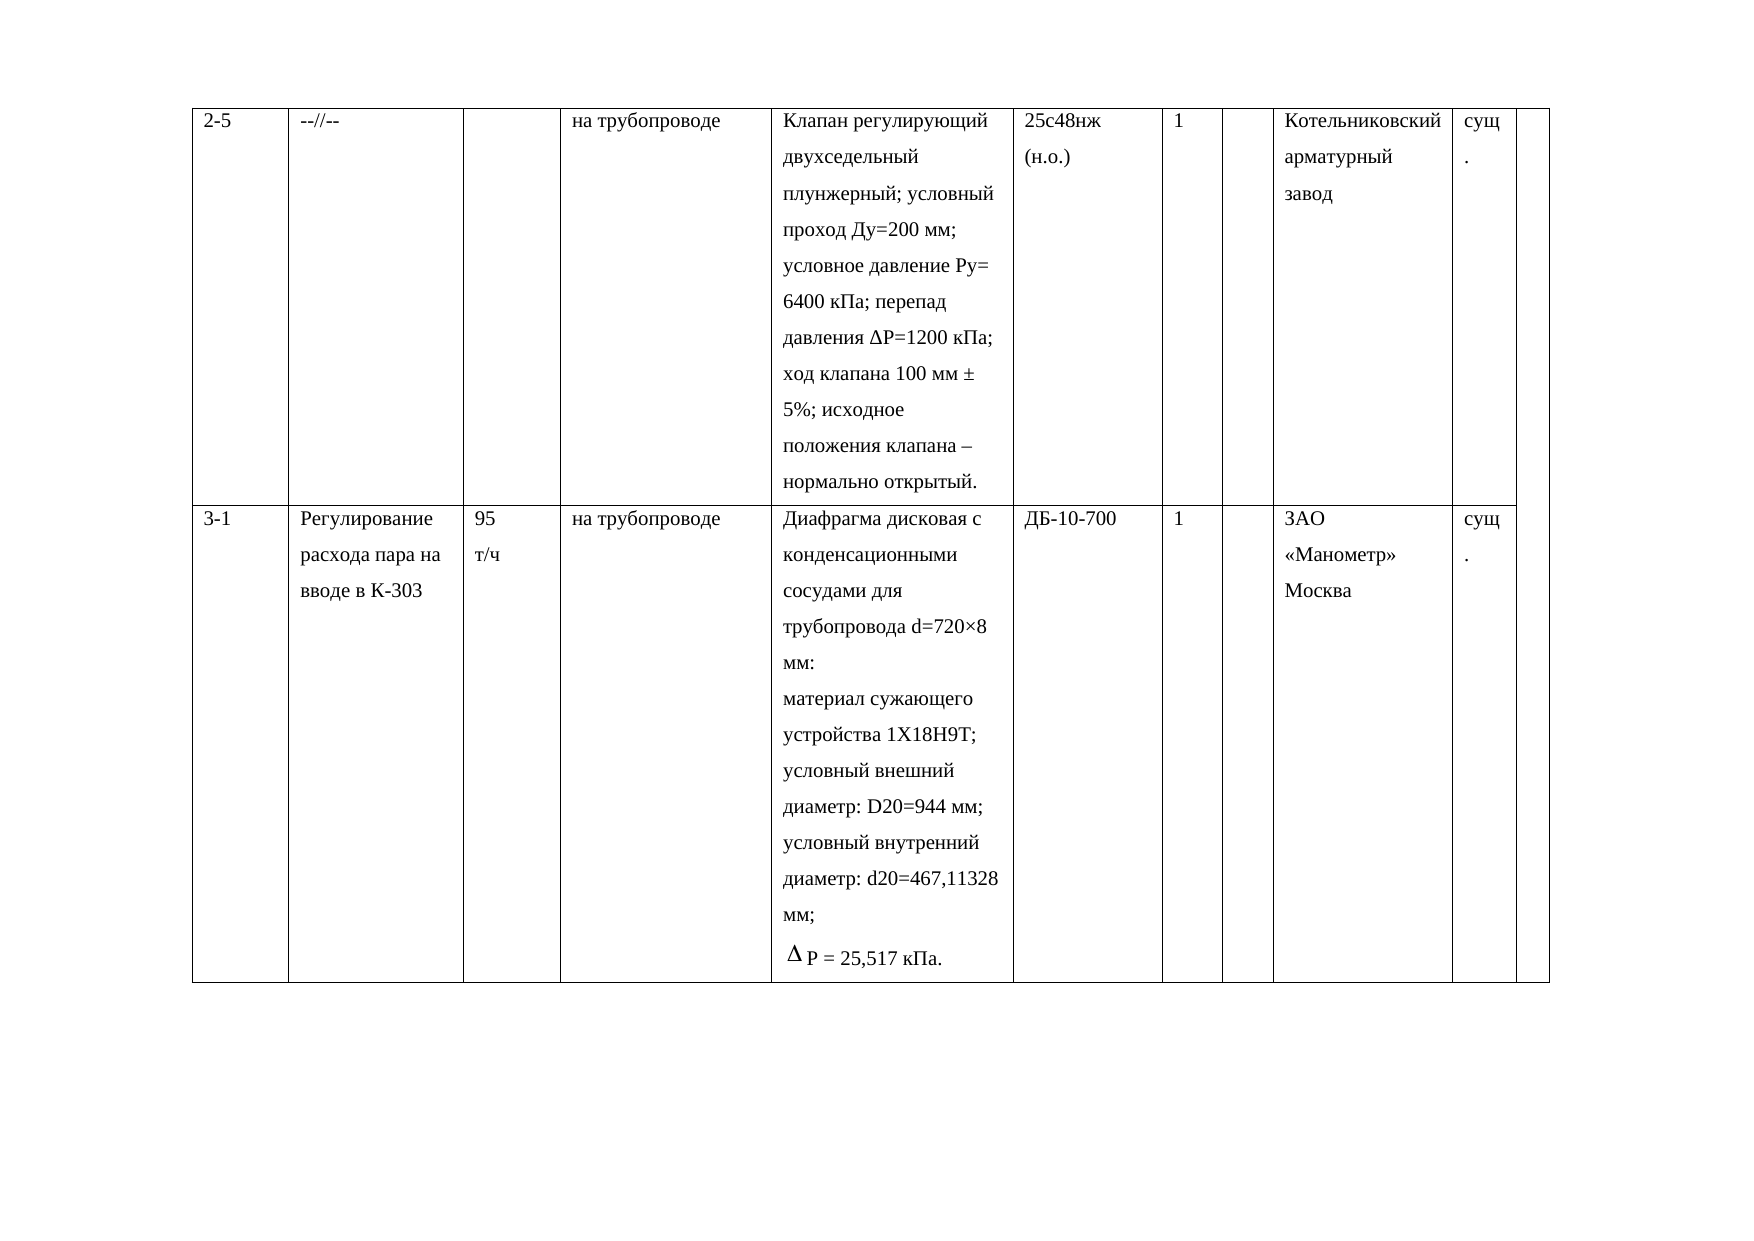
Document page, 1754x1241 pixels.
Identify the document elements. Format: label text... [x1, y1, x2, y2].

table_cell ЗАО «Манометр» Москва [1274, 506, 1452, 982]
table_cell [464, 109, 560, 505]
table_cell 25с48нж (н.о.) [1014, 109, 1162, 505]
table_cell 1 [1163, 506, 1222, 982]
table_cell Диафрагма дисковая с конденсационными сосудами для трубопровода d=720×8 мм: материал сужающего устройства 1Х18Н9Т; условный внешний диаметр: D20=944 мм; условный внутренний диаметр: d20=467,11328 мм; Р = 25,517 кПа. [772, 506, 1013, 982]
table_cell --//-- [289, 109, 463, 505]
table_cell 1 [1163, 109, 1222, 505]
table_cell [1223, 506, 1273, 982]
table_cell 3-1 [193, 506, 288, 982]
table_cell Котельниковский арматурный завод [1274, 109, 1452, 505]
table_cell Клапан регулирующий двухседельный плунжерный; условный проход Ду=200 мм; условное давление Ру= 6400 кПа; перепад давления ΔР=1200 кПа; ход клапана 100 мм ± 5%; исходное положения клапана – нормально открытый. [772, 109, 1013, 505]
table_cell на трубопроводе [561, 109, 771, 505]
table_cell сущ. [1453, 506, 1516, 982]
table_cell сущ. [1453, 109, 1516, 505]
table_cell ДБ-10-700 [1014, 506, 1162, 982]
table_cell на трубопроводе [561, 506, 771, 982]
table_cell [1223, 109, 1273, 505]
table_cell Регулирование расхода пара на вводе в К-303 [289, 506, 463, 982]
table_cell 2-5 [193, 109, 288, 505]
table_cell 95 т/ч [464, 506, 560, 982]
